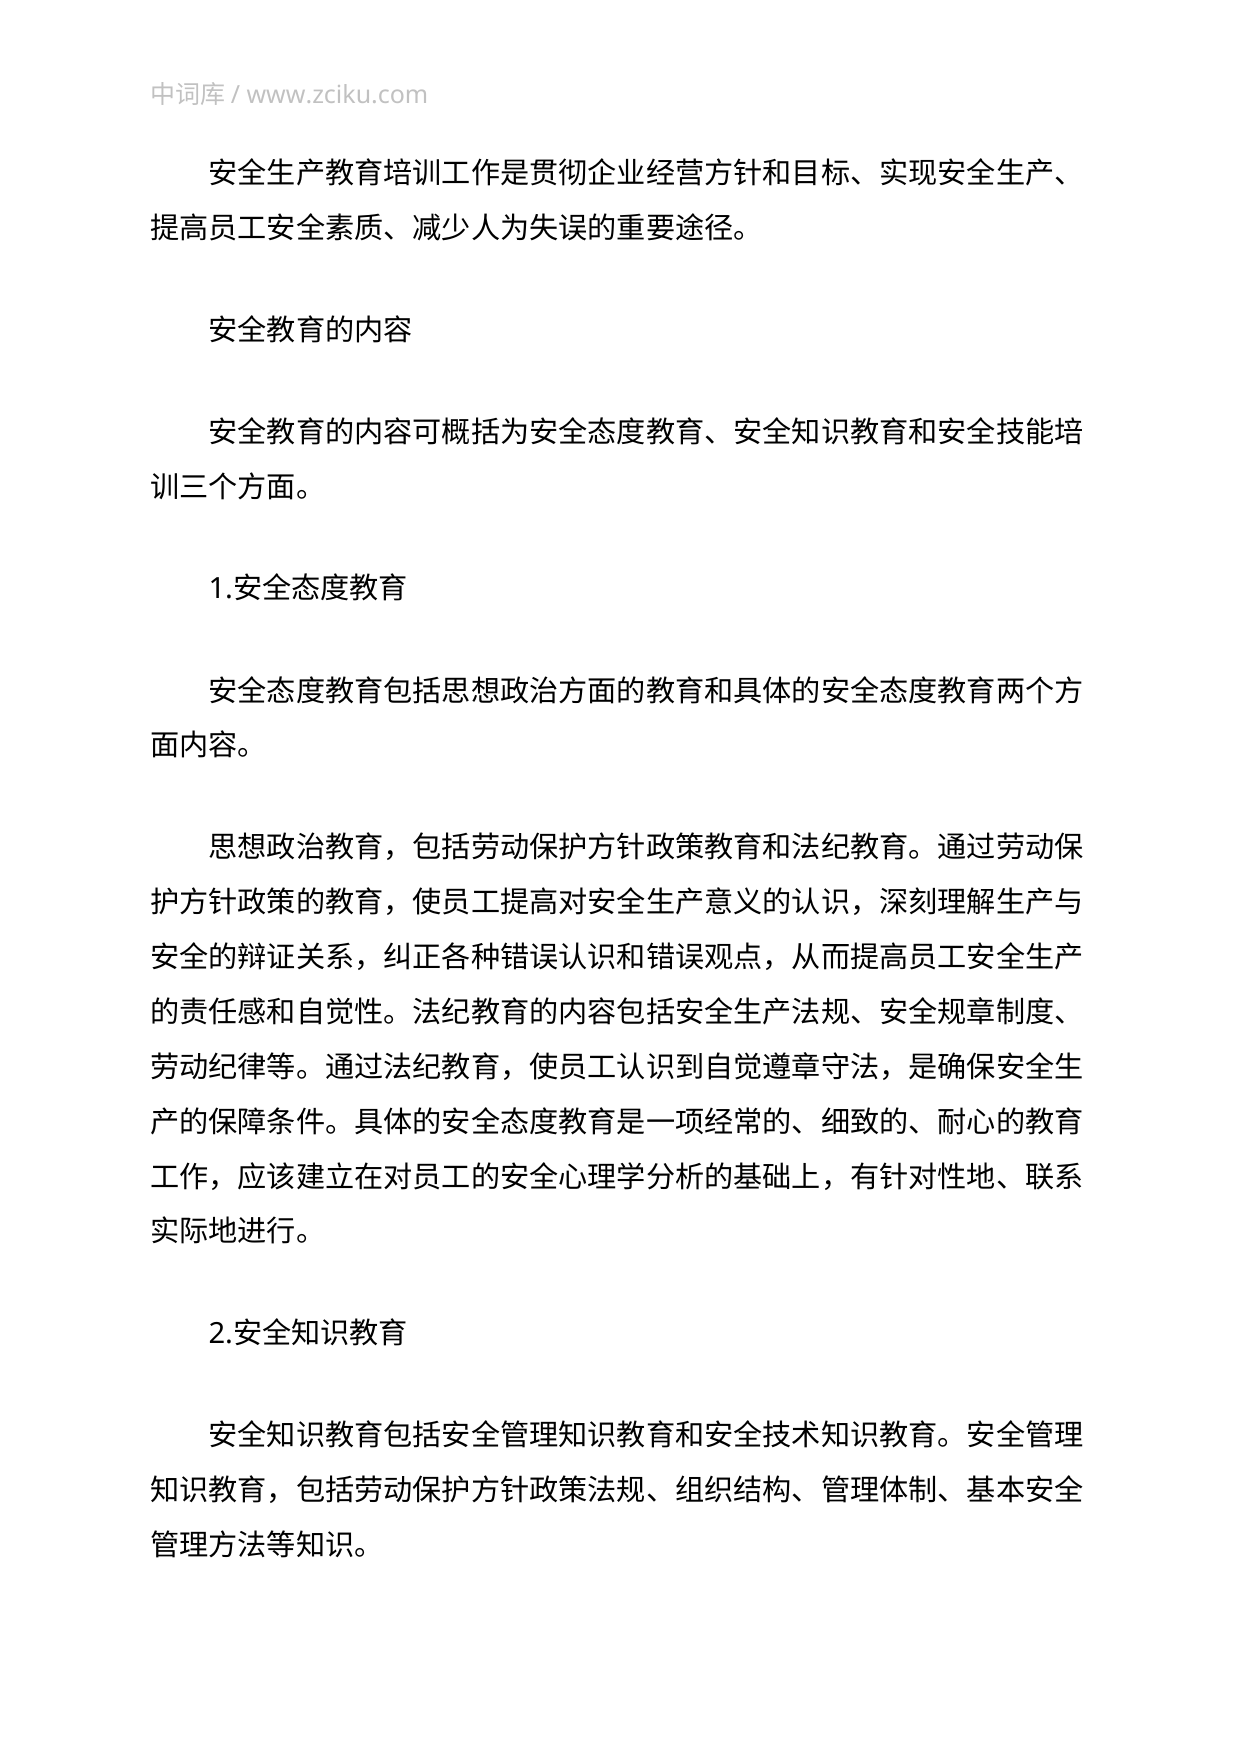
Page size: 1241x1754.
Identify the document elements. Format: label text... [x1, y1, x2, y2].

text 安全教育的内容可概括为安全态度教育、安全知识教育和安全技能培训三个方面。 [150, 408, 1090, 506]
text 安全生产教育培训工作是贯彻企业经营方针和目标、实现安全生产、提高员工安全素质、减少人为失误的重要途径。 [150, 150, 1090, 247]
text 安全教育的内容 [150, 307, 1090, 349]
text 思想政治教育，包括劳动保护方针政策教育和法纪教育。通过劳动保护方针政策的教育，使员工提高对安全生产意义的认识，深刻理解生产与安全的辩证关系，纠正各种错误认识和错误观点，从而提高员工安全生产的责任感和自觉性。法纪教育的内容包括安全生产法规、安全规章制度、劳动纪律等。通过法纪教育，使员工认识到自觉遵章守法，是确保安全生产的保障条件。具体的安全态度教育是一项经常的、细致的、耐心的教育工作，应该建立在对员工的安全心理学分析的基础上，有针对性地、联系实际地进行。 [150, 824, 1090, 1250]
text 1.安全态度教育 [150, 565, 1090, 607]
text 2.安全知识教育 [150, 1310, 1090, 1352]
text 安全知识教育包括安全管理知识教育和安全技术知识教育。安全管理知识教育，包括劳动保护方针政策法规、组织结构、管理体制、基本安全管理方法等知识。 [150, 1412, 1090, 1564]
text 安全态度教育包括思想政治方面的教育和具体的安全态度教育两个方面内容。 [150, 667, 1090, 764]
